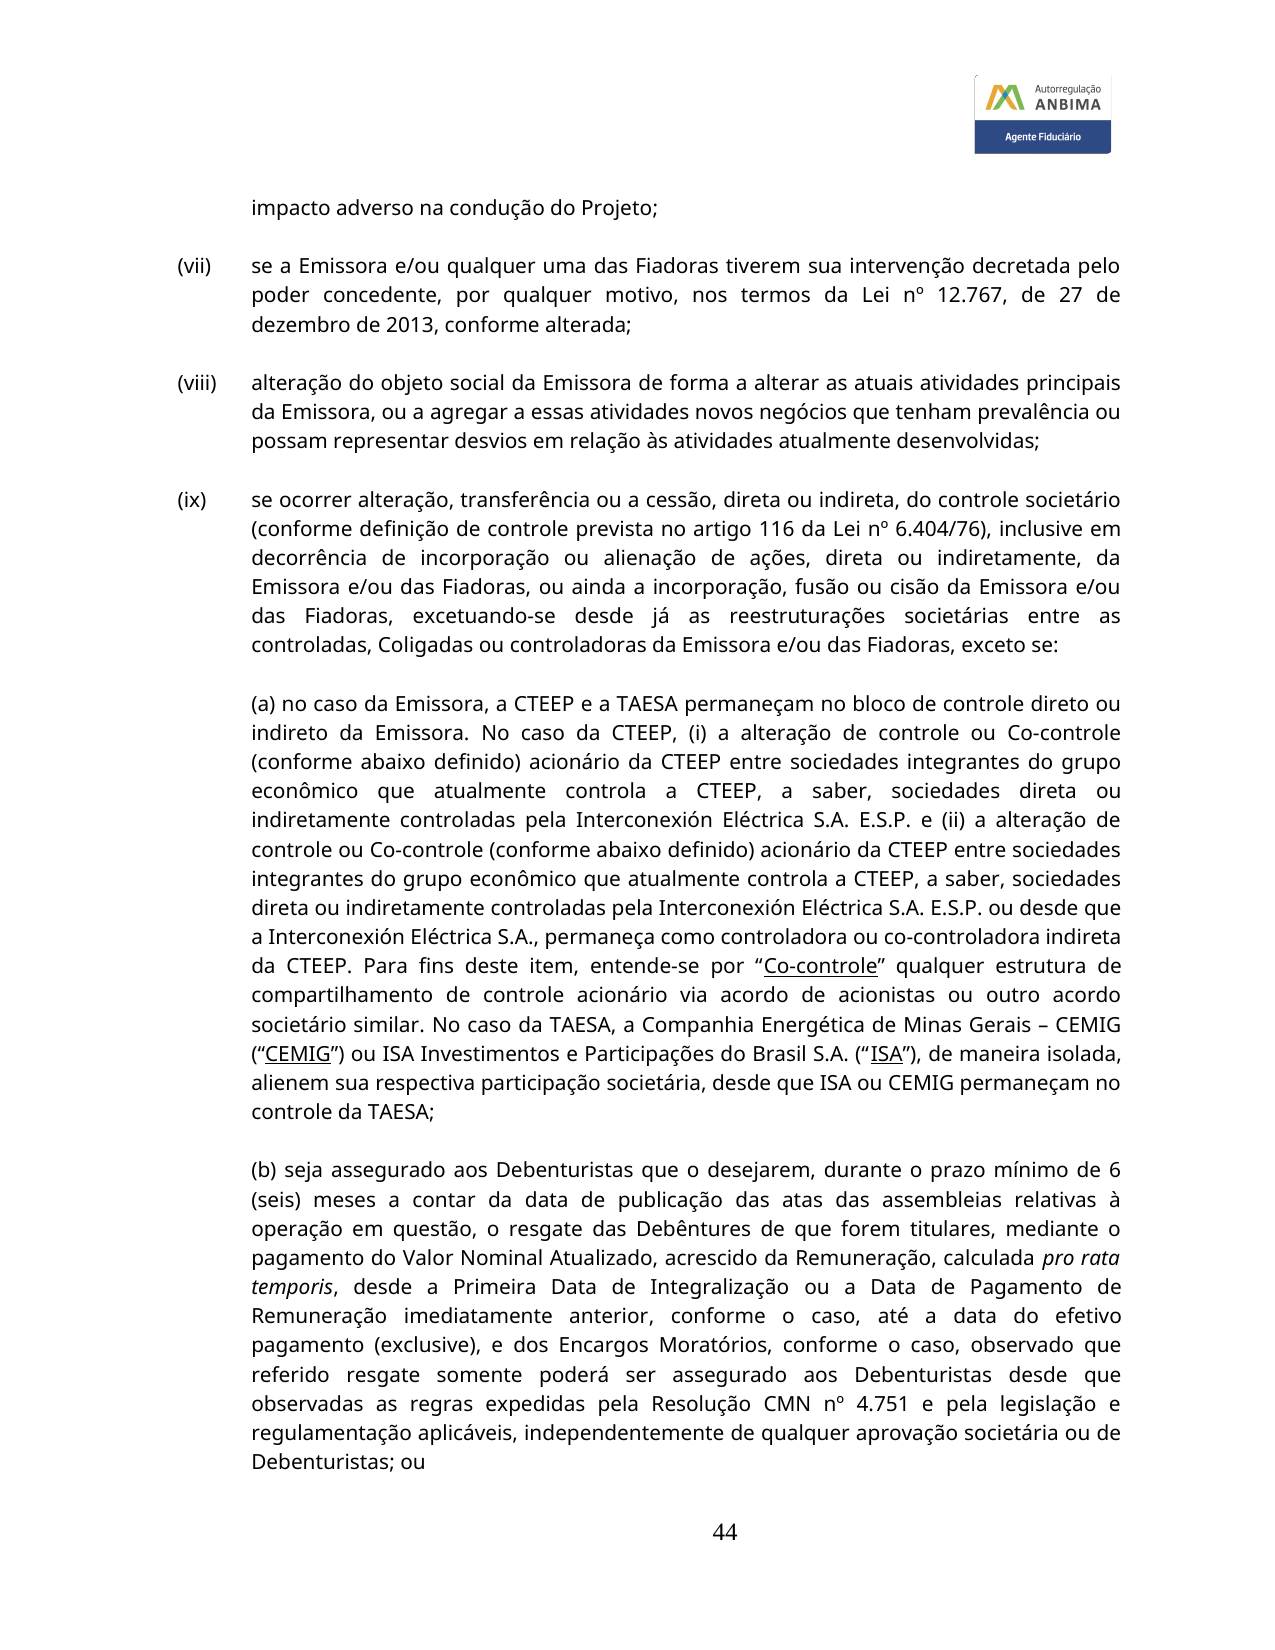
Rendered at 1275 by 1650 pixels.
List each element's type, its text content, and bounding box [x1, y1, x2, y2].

list se ocorrer alteração, transferência ou a cessão, direta ou indireta, do controle societário (conforme definição de controle prevista no artigo 116 da Lei nº 6.404/76), inclusive em decorrência de incorporação ou alienação de ações, direta ou indiretamente, da Emissora e/ou das Fiadoras, ou ainda a incorporação, fusão ou cisão da Emissora e/ou das Fiadoras, excetuando-se desde já as reestruturações societárias entre as controladas, Coligadas ou controladoras da Emissora e/ou das Fiadoras, exceto se: [177, 484, 1122, 659]
picture [974, 75, 1112, 154]
list se a Emissora e/ou qualquer uma das Fiadoras tiverem sua intervenção decretada pelo poder concedente, por qualquer motivo, nos termos da Lei nº 12.767, de 27 de dezembro de 2013, conforme alterada; [177, 250, 1122, 338]
list alteração do objeto social da Emissora de forma a alterar as atuais atividades principais da Emissora, ou a agregar a essas atividades novos negócios que tenham prevalência ou possam representar desvios em relação às atividades atualmente desenvolvidas; [177, 367, 1122, 454]
text (b) seja assegurado aos Debenturistas que o desejarem, durante o prazo mínimo de 6 (seis) meses a contar da data de publicação das atas das assembleias relativas à operação em questão, o resgate das Debêntures de que forem titulares, mediante o pagamento do Valor Nominal Atualizado, acrescido da Remuneração, calculada pro rata temporis, desde a Primeira Data de Integralização ou a Data de Pagamento de Remuneração imediatamente anterior, conforme o caso, até a data do efetivo pagamento (exclusive), e dos Encargos Moratórios, conforme o caso, observado que referido resgate somente poderá ser assegurado aos Debenturistas desde que observadas as regras expedidas pela Resolução CMN nº 4.751 e pela legislação e regulamentação aplicáveis, independentemente de qualquer aprovação societária ou de Debenturistas; ou [251, 1154, 1122, 1475]
text (a) no caso da Emissora, a CTEEP e a TAESA permaneçam no bloco de controle direto ou indireto da Emissora. No caso da CTEEP, (i) a alteração de controle ou Co-controle (conforme abaixo definido) acionário da CTEEP entre sociedades integrantes do grupo econômico que atualmente controla a CTEEP, a saber, sociedades direta ou indiretamente controladas pela Interconexión Eléctrica S.A. E.S.P. e (ii) a alteração de controle ou Co-controle (conforme abaixo definido) acionário da CTEEP entre sociedades integrantes do grupo econômico que atualmente controla a CTEEP, a saber, sociedades direta ou indiretamente controladas pela Interconexión Eléctrica S.A. E.S.P. ou desde que a Interconexión Eléctrica S.A., permaneça como controladora ou co-controladora indireta da CTEEP. Para fins deste item, entende-se por “Co-controle” qualquer estrutura de compartilhamento de controle acionário via acordo de acionistas ou outro acordo societário similar. No caso da TAESA, a Companhia Energética de Minas Gerais – CEMIG (“CEMIG”) ou ISA Investimentos e Participações do Brasil S.A. (“ISA”), de maneira isolada, alienem sua respectiva participação societária, desde que ISA ou CEMIG permaneçam no controle da TAESA; [251, 688, 1122, 1125]
